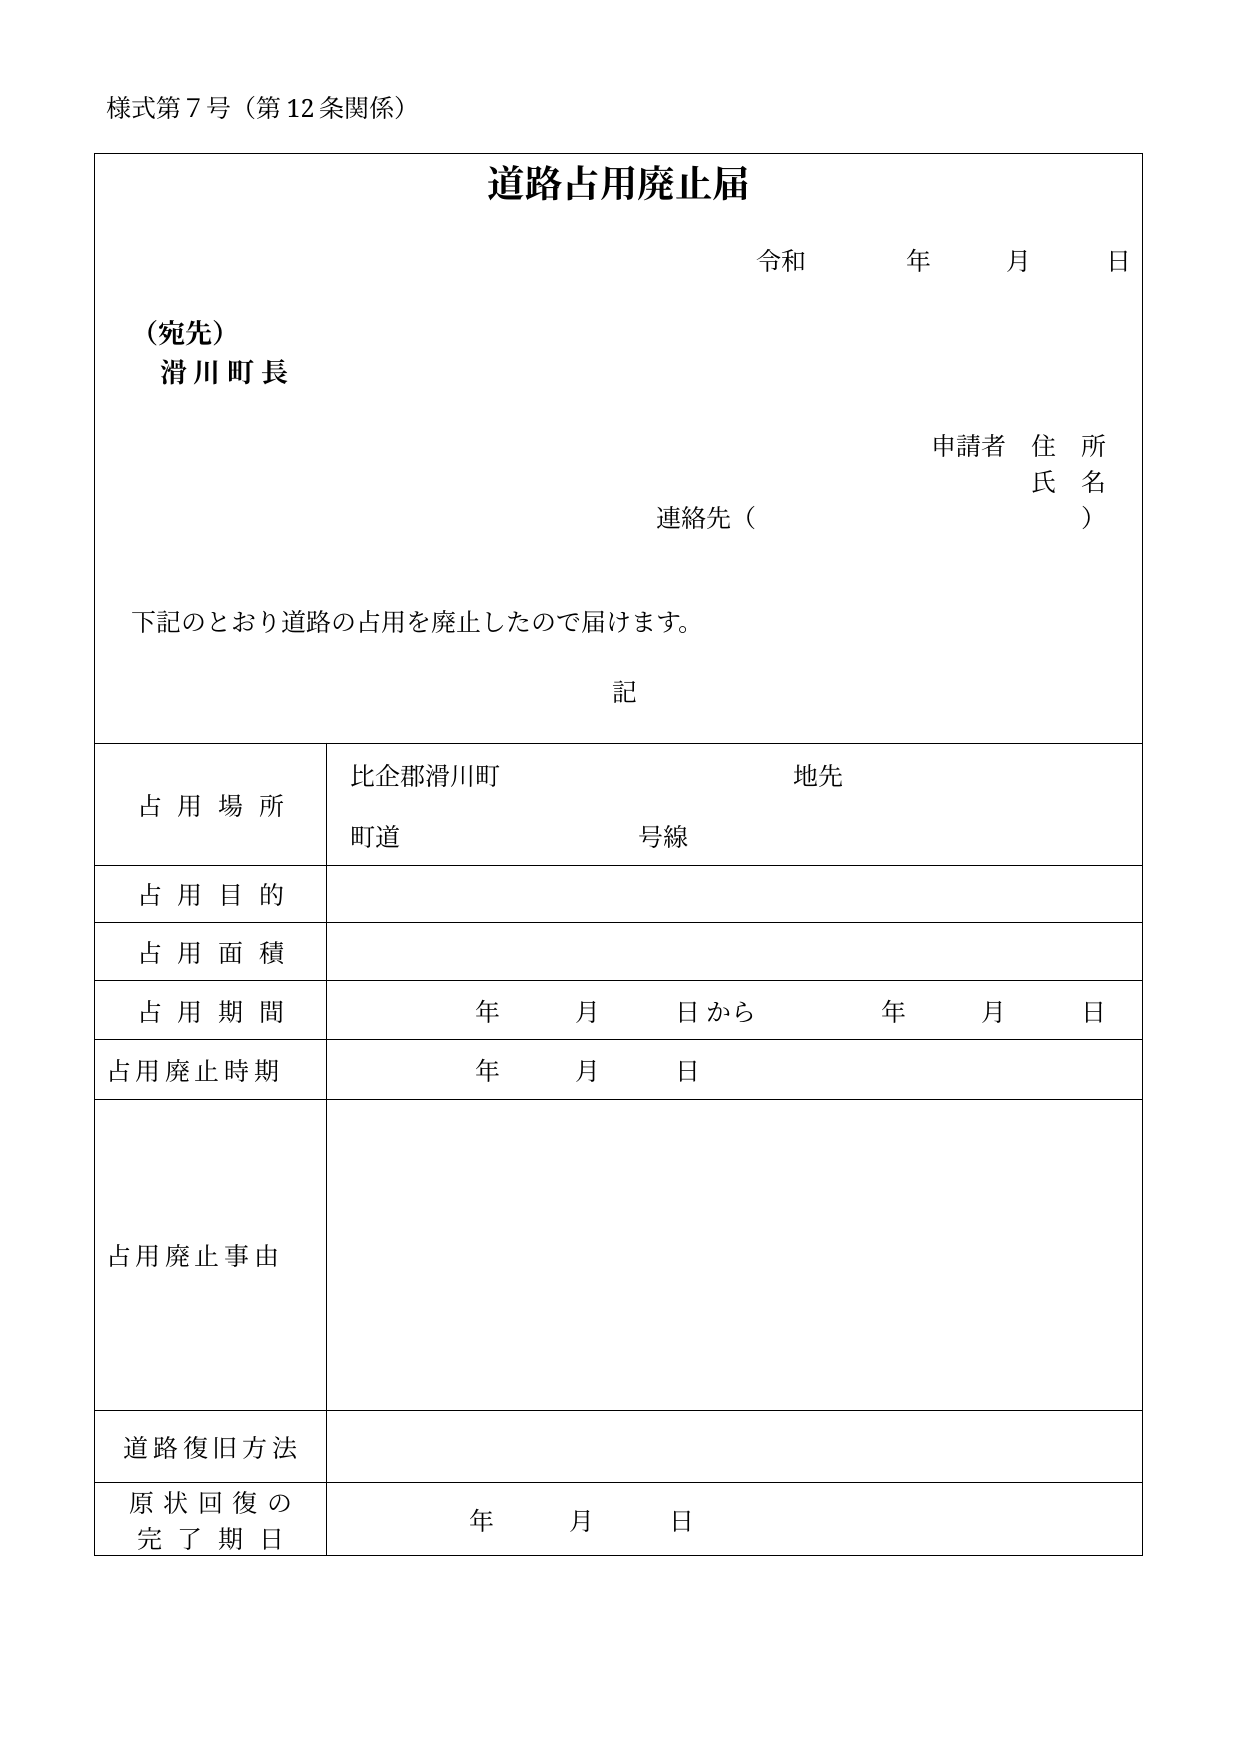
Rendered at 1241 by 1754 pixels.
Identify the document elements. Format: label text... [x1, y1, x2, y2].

table_cell 年 月 日 [327, 1483, 1142, 1555]
table_header 道路占用廃止届 令和 年 月 日 （宛先） 滑 川 町 長 申請者 住 所 氏 名 連絡先（ ） 下記のとおり道路の占用を廃止したので届けます。 記 [95, 154, 1142, 743]
table_cell 占用期間 [95, 981, 326, 1039]
table_cell 町道 号線 [327, 806, 1142, 865]
table_cell [327, 1411, 1142, 1482]
table_cell 占用廃止時期 [95, 1040, 326, 1099]
table_cell [327, 1100, 1142, 1410]
table_cell 占用場所 [95, 744, 326, 865]
table_cell 原状回復の 完了期日 [95, 1483, 326, 1555]
table_cell 道路復旧方法 [95, 1411, 326, 1482]
table_cell 比企郡滑川町 地先 [327, 744, 1142, 806]
table_cell 占用目的 [95, 866, 326, 922]
table_cell 占用面積 [95, 923, 326, 980]
table_cell [327, 923, 1142, 980]
table_cell [327, 866, 1142, 922]
table_cell 年 月 日 [327, 1040, 1142, 1099]
table_cell 年 月 日 から 年 月 日 [327, 981, 1142, 1039]
table_cell 占用廃止事由 [95, 1100, 326, 1410]
